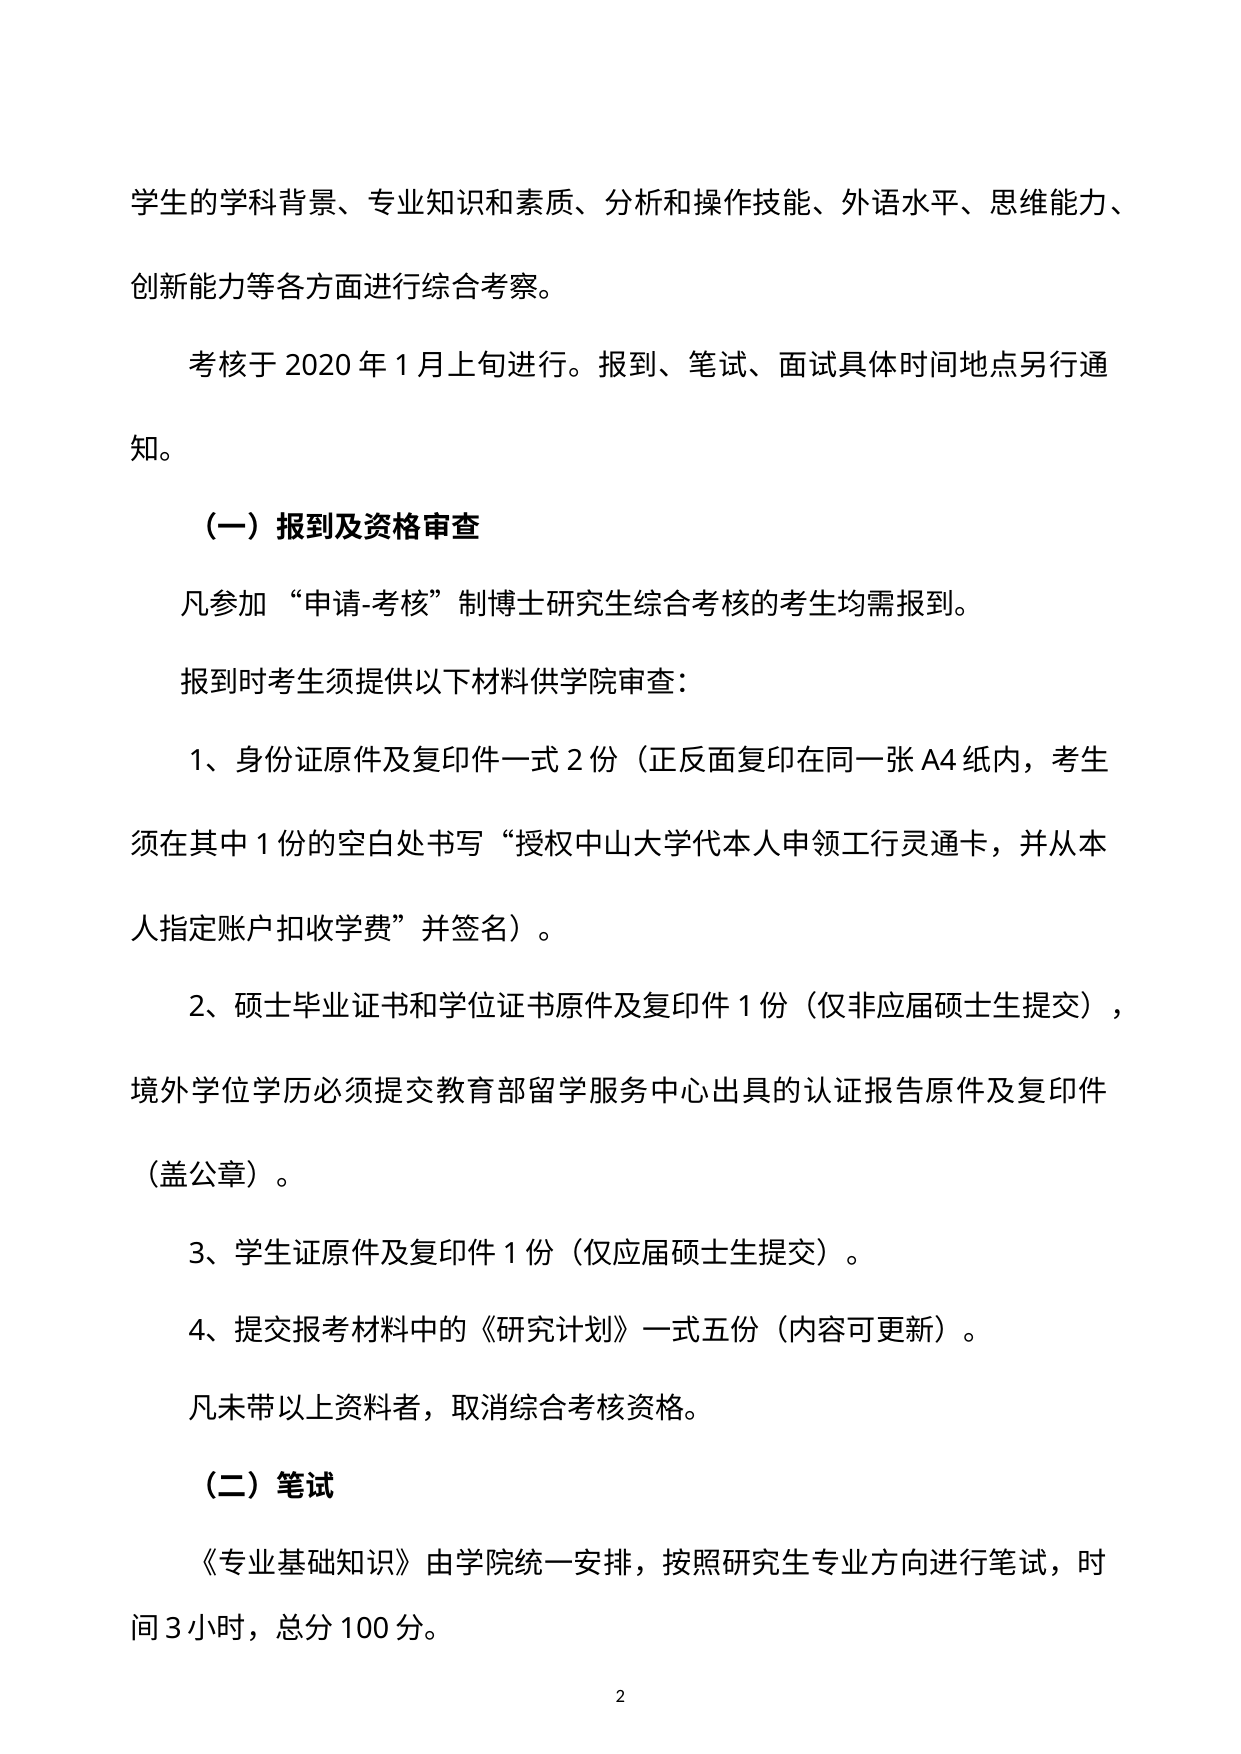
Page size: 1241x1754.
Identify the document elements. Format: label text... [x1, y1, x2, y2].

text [130, 168, 1110, 317]
text （二）笔试 [130, 1451, 1110, 1516]
text 凡参加 “申请-考核”制博士研究生综合考核的考生均需报到。 [180, 569, 1110, 634]
text （一）报到及资格审查 [130, 492, 1110, 557]
text 报到时考生须提供以下材料供学院审查： [180, 647, 1110, 712]
text 1、身份证原件及复印件一式2份（正反面复印在同一张A4纸内，考生须在其中1份的空白处书写“授权中山大学代本人申领工行灵通卡，并从本人指定账户扣收学费”并签名）。 [130, 725, 1110, 959]
text 3、学生证原件及复印件1份（仅应届硕士生提交）。 [130, 1218, 1110, 1283]
text 《专业基础知识》由学院统一安排，按照研究生专业方向进行笔试，时间3小时，总分100分。 [130, 1529, 1110, 1659]
text 考核于2020年1月上旬进行。报到、笔试、面试具体时间地点另行通知。 [130, 330, 1110, 479]
text 2、硕士毕业证书和学位证书原件及复印件1份（仅非应届硕士生提交），境外学位学历必须提交教育部留学服务中心出具的认证报告原件及复印件（盖公章）。 [130, 971, 1110, 1205]
text 4、提交报考材料中的《研究计划》一式五份（内容可更新）。 [130, 1296, 1110, 1361]
text 凡未带以上资料者，取消综合考核资格。 [130, 1373, 1110, 1438]
